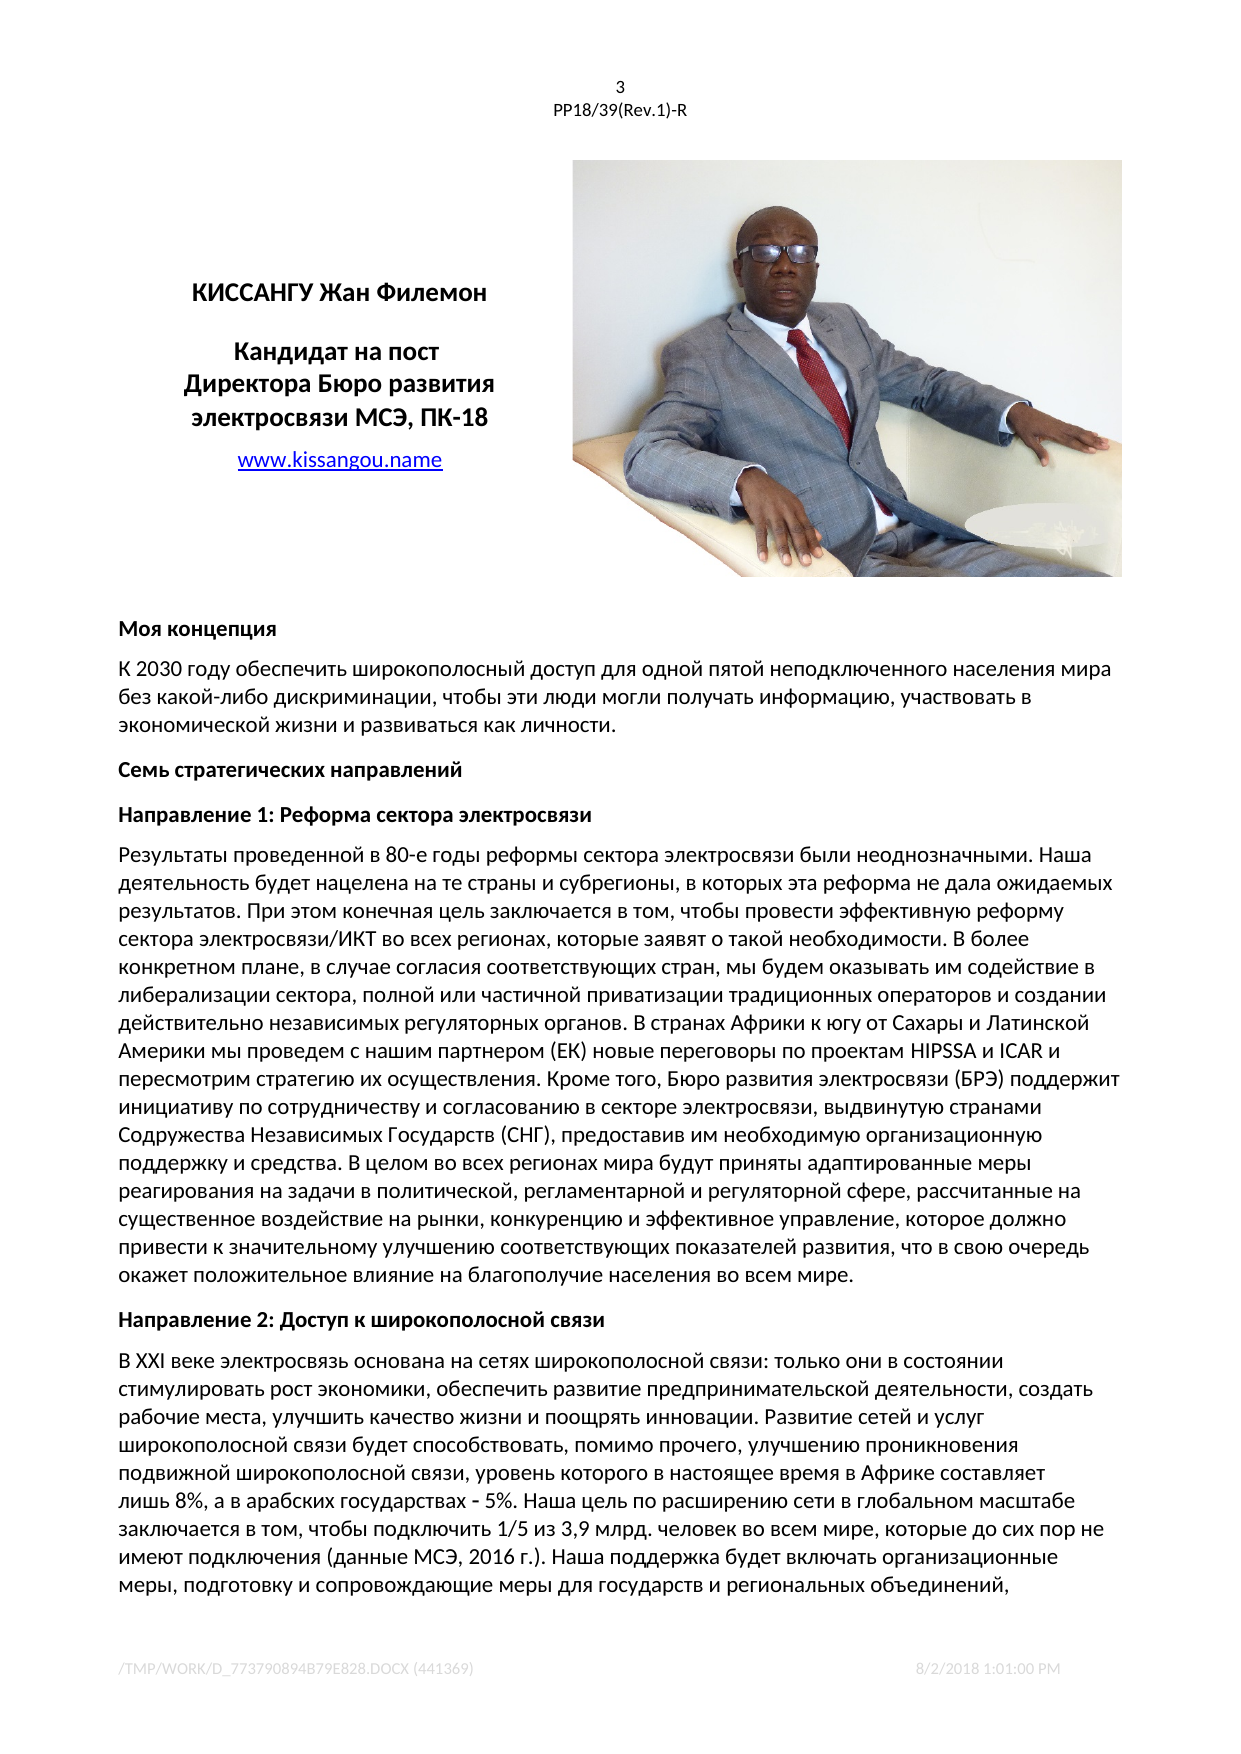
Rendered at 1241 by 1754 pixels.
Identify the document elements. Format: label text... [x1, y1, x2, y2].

text К 2030 году обеспечить широкополосный доступ для одной пятой неподключенного населения мира без какой-либо дискриминации, чтобы эти люди могли получать информацию, участвовать в экономической жизни и развиваться как личности. [118, 654, 1122, 738]
subtitle Моя концепция [118, 614, 1122, 642]
table_header [561, 148, 1122, 576]
table_header КИССАНГУ Жан Филемон Кандидат на пост Директора Бюро развития электросвязи МСЭ, ПК-18 www.kissangou.name [118, 148, 561, 576]
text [118, 1346, 1122, 1598]
picture [572, 160, 1122, 577]
subtitle Направление 1: Реформа сектора электросвязи [118, 800, 1122, 828]
subtitle Направление 2: Доступ к широкополосной связи [118, 1305, 1122, 1333]
text Результаты проведенной в 80-е годы реформы сектора электросвязи были неоднозначными. Наша деятельность будет нацелена на те страны и субрегионы, в которых эта реформа не дала ожидаемых результатов. При этом конечная цель заключается в том, чтобы провести эффективную реформу сектора электросвязи/ИКТ во всех регионах, которые заявят о такой необходимости. В более конкретном плане, в случае согласия соответствующих стран, мы будем оказывать им содействие в либерализации сектора, полной или частичной приватизации традиционных операторов и создании действительно независимых регуляторных органов. В странах Африки к югу от Сахары и Латинской Америки мы проведем с нашим партнером (ЕК) новые переговоры по проектам HIPSSA и ICAR и пересмотрим стратегию их осуществления. Кроме того, Бюро развития электросвязи (БРЭ) поддержит инициативу по сотрудничеству и согласованию в секторе электросвязи, выдвинутую странами Содружества Независимых Государств (СНГ), предоставив им необходимую организационную поддержку и средства. В целом во всех регионах мира будут приняты адаптированные меры реагирования на задачи в политической, регламентарной и регуляторной сфере, рассчитанные на существенное воздействие на рынки, конкуренцию и эффективное управление, которое должно привести к значительному улучшению соответствующих показателей развития, что в свою очередь окажет положительное влияние на благополучие населения во всем мире. [118, 840, 1122, 1288]
subtitle Семь стратегических направлений [118, 755, 1122, 783]
